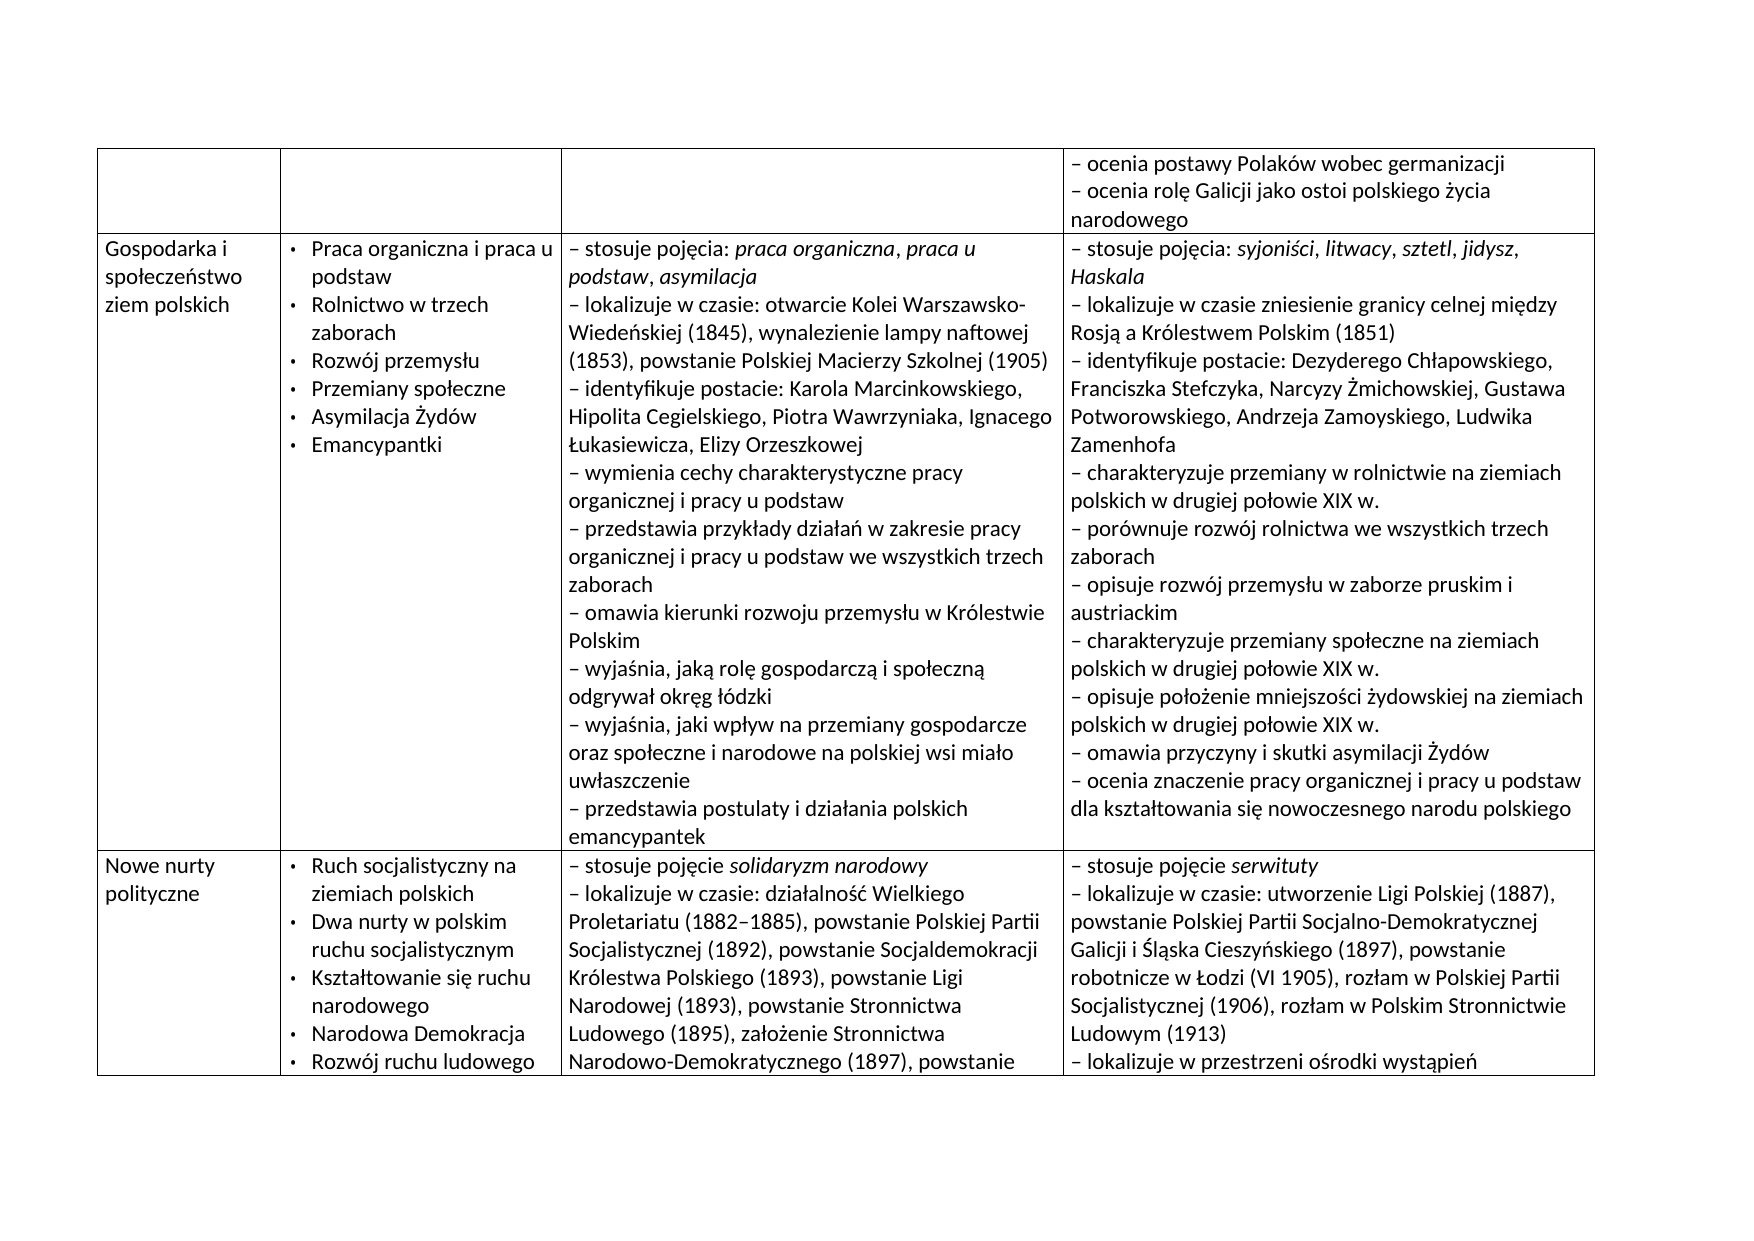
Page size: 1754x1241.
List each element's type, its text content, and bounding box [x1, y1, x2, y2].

table_cell Praca organiczna i praca u podstaw Rolnictwo w trzech zaborach Rozwój przemysłu Przemiany społeczne Asymilacja Żydów Emancypantki [281, 234, 561, 850]
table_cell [98, 149, 280, 233]
table_cell – stosuje pojęcia: syjoniści, litwacy, sztetl, jidysz, Haskala – lokalizuje w czasie zniesienie granicy celnej między Rosją a Królestwem Polskim (1851) – identyfikuje postacie: Dezyderego Chłapowskiego, Franciszka Stefczyka, Narcyzy Żmichowskiej, Gustawa Potworowskiego, Andrzeja Zamoyskiego, Ludwika Zamenhofa – charakteryzuje przemiany w rolnictwie na ziemiach polskich w drugiej połowie XIX w. – porównuje rozwój rolnictwa we wszystkich trzech zaborach – opisuje rozwój przemysłu w zaborze pruskim i austriackim – charakteryzuje przemiany społeczne na ziemiach polskich w drugiej połowie XIX w. – opisuje położenie mniejszości żydowskiej na ziemiach polskich w drugiej połowie XIX w. – omawia przyczyny i skutki asymilacji Żydów – ocenia znaczenie pracy organicznej i pracy u podstaw dla kształtowania się nowoczesnego narodu polskiego [1064, 234, 1594, 850]
table_cell – stosuje pojęcia: praca organiczna, praca u podstaw, asymilacja – lokalizuje w czasie: otwarcie Kolei Warszawsko-Wiedeńskiej (1845), wynalezienie lampy naftowej (1853), powstanie Polskiej Macierzy Szkolnej (1905) – identyfikuje postacie: Karola Marcinkowskiego, Hipolita Cegielskiego, Piotra Wawrzyniaka, Ignacego Łukasiewicza, Elizy Orzeszkowej – wymienia cechy charakterystyczne pracy organicznej i pracy u podstaw – przedstawia przykłady działań w zakresie pracy organicznej i pracy u podstaw we wszystkich trzech zaborach – omawia kierunki rozwoju przemysłu w Królestwie Polskim – wyjaśnia, jaką rolę gospodarczą i społeczną odgrywał okręg łódzki – wyjaśnia, jaki wpływ na przemiany gospodarcze oraz społeczne i narodowe na polskiej wsi miało uwłaszczenie – przedstawia postulaty i działania polskich emancypantek [562, 234, 1063, 850]
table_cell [98, 851, 280, 1075]
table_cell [1064, 149, 1594, 233]
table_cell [281, 149, 561, 233]
table_cell Gospodarka i społeczeństwo ziem polskich [98, 234, 280, 850]
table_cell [562, 851, 1063, 1075]
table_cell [562, 149, 1063, 233]
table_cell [281, 851, 561, 1075]
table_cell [1064, 851, 1594, 1075]
